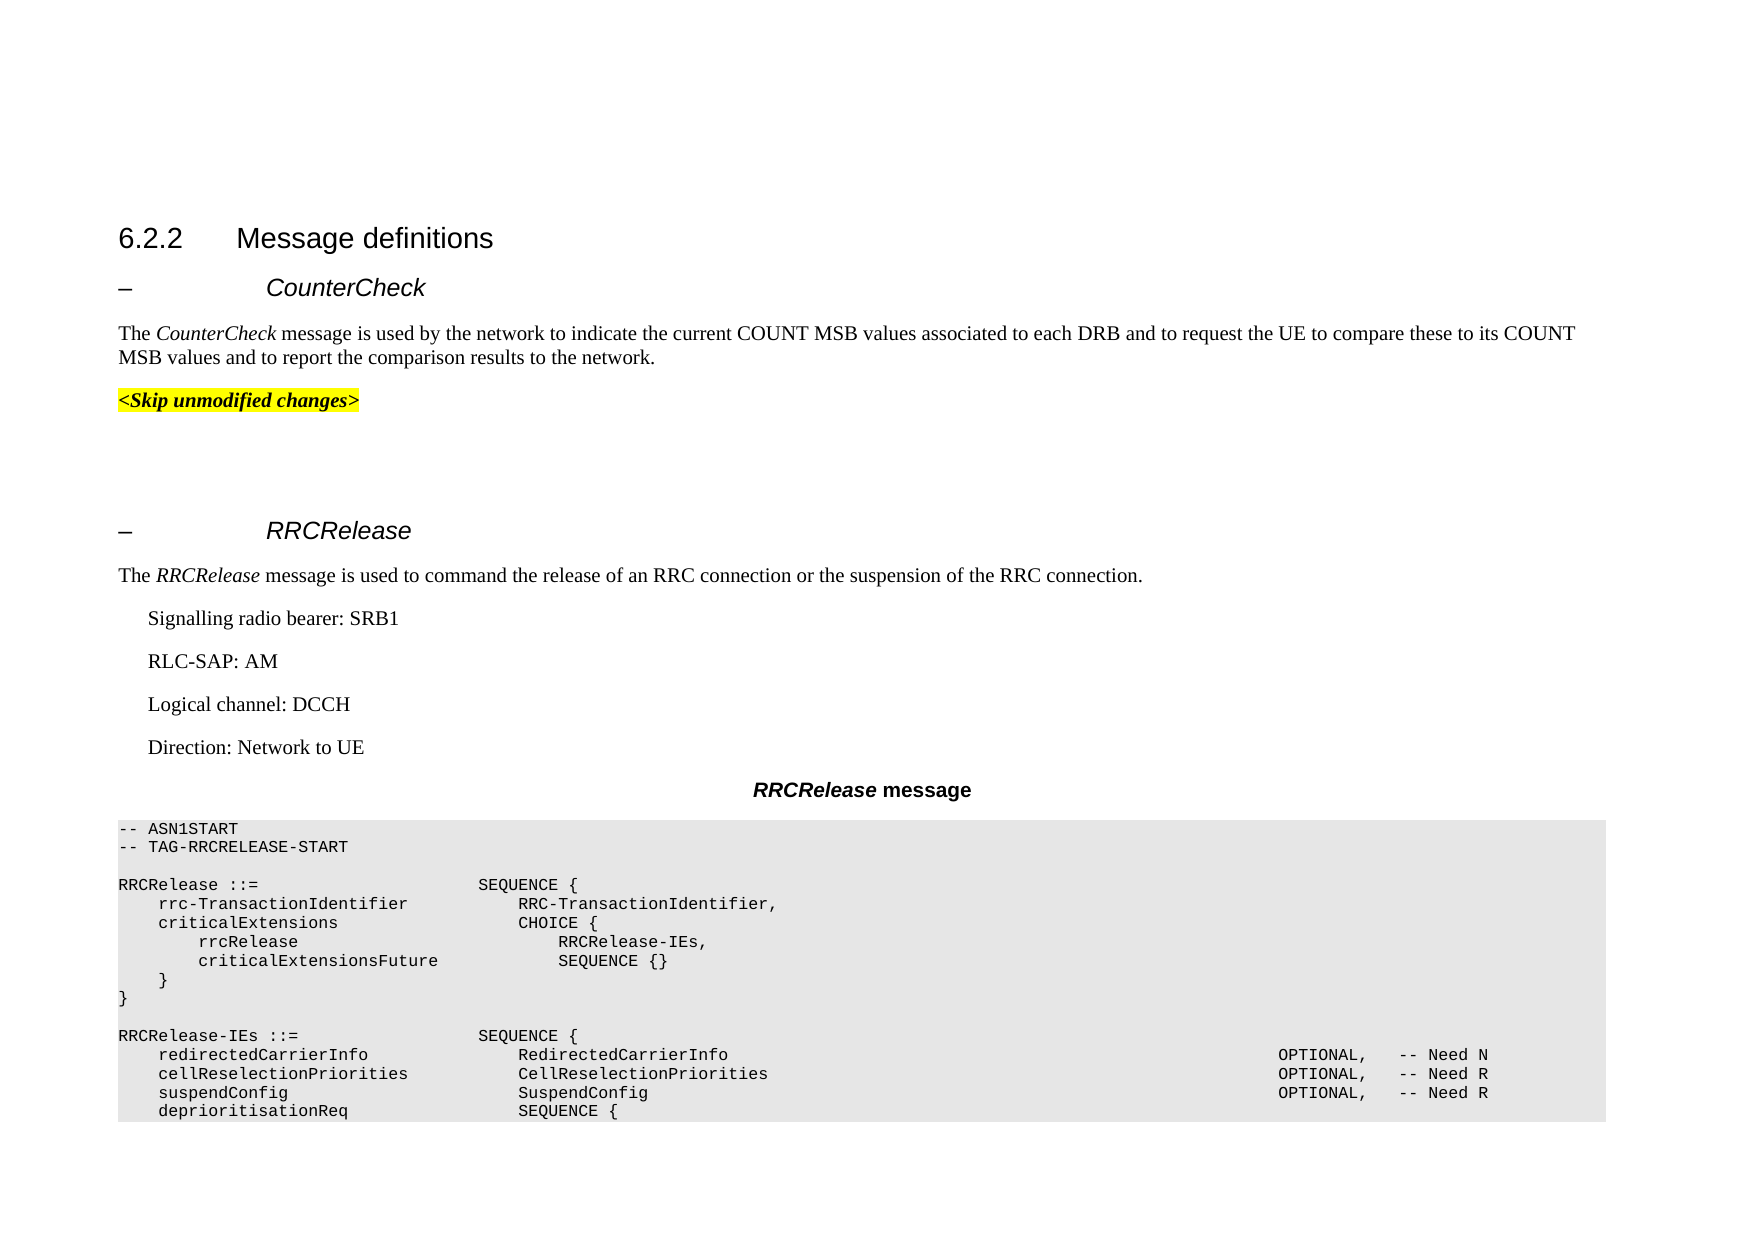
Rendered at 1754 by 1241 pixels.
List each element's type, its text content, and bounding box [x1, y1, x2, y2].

text -- TAG-RRCRELEASE-START [118, 839, 1606, 858]
text RRCRelease ::= SEQUENCE { [118, 877, 1606, 896]
text Logical channel: DCCH [148, 692, 1606, 716]
text suspendConfig SuspendConfig OPTIONAL, -- Need R [118, 1084, 1606, 1103]
text Direction: Network to UE [148, 735, 1606, 759]
text rrcRelease RRCRelease-IEs, [118, 933, 1606, 952]
text The CounterCheck message is used by the network to indicate the current COUNT MSB values associated to each DRB and to request the UE to compare these to its COUNT MSB values and to report the comparison results to the network. [118, 321, 1606, 369]
text RLC-SAP: AM [148, 649, 1606, 673]
text deprioritisationReq SEQUENCE { [118, 1103, 1606, 1122]
text criticalExtensionsFuture SEQUENCE {} [118, 952, 1606, 971]
text – RRCRelease [118, 516, 1606, 545]
text redirectedCarrierInfo RedirectedCarrierInfo OPTIONAL, -- Need N [118, 1046, 1606, 1065]
text 6.2.2 Message definitions [118, 221, 1606, 254]
text criticalExtensions CHOICE { [118, 914, 1606, 933]
text } [118, 971, 1606, 990]
text Signalling radio bearer: SRB1 [148, 606, 1606, 630]
text cellReselectionPriorities CellReselectionPriorities OPTIONAL, -- Need R [118, 1065, 1606, 1084]
text The RRCRelease message is used to command the release of an RRC connection or the suspension of the RRC connection. [118, 563, 1606, 587]
text rrc-TransactionIdentifier RRC-TransactionIdentifier, [118, 896, 1606, 914]
text – CounterCheck [118, 273, 1606, 302]
text } [118, 990, 1606, 1009]
text RRCRelease message [118, 777, 1606, 801]
text <Skip unmodified changes> [118, 387, 1606, 412]
text RRCRelease-IEs ::= SEQUENCE { [118, 1028, 1606, 1046]
text -- ASN1START [118, 820, 1606, 839]
